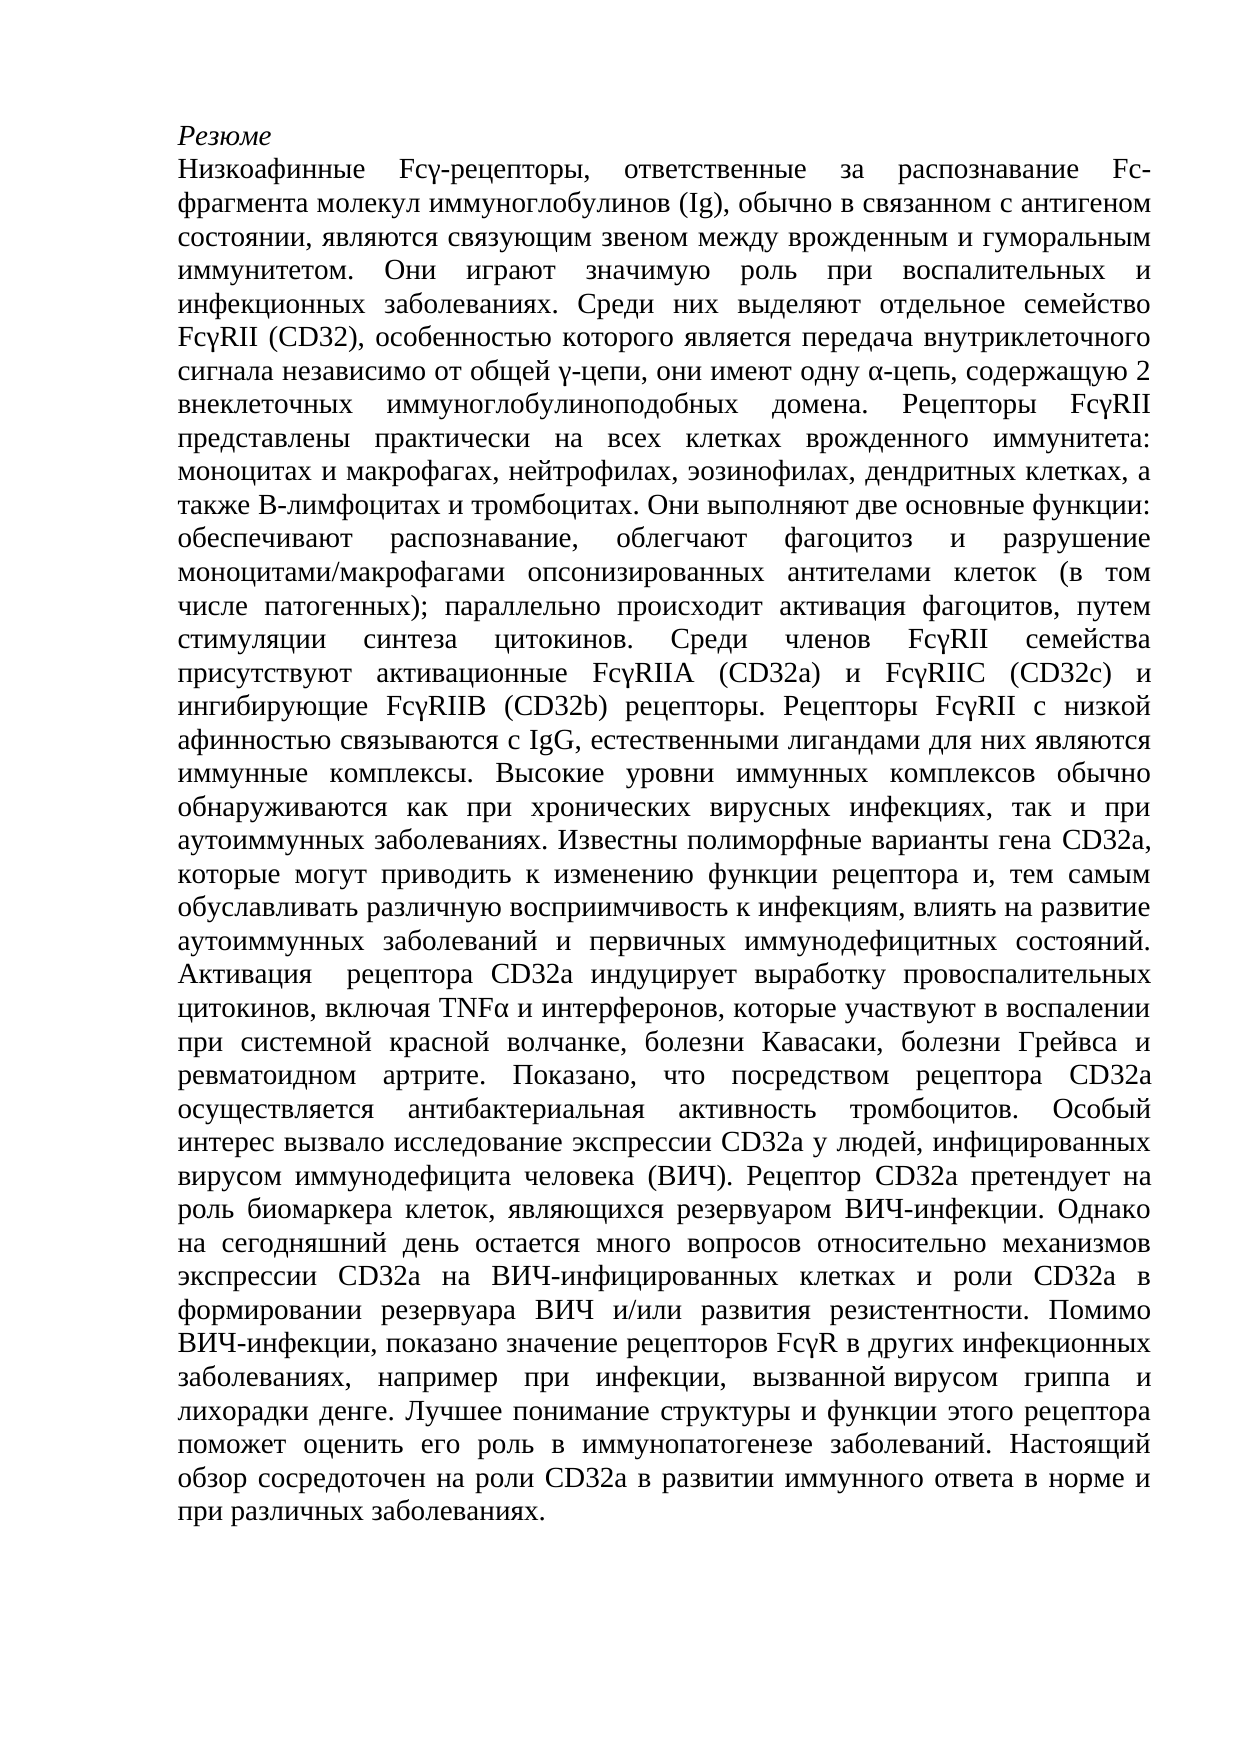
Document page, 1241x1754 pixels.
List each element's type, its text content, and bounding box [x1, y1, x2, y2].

text Резюме [177, 118, 1152, 152]
text Низкоафинные Fcγ-рецепторы, ответственные за распознавание Fc-фрагмента молекул иммуноглобулинов (Ig), обычно в связанном с антигеном состоянии, являются связующим звеном между врожденным и гуморальным иммунитетом. Они играют значимую роль при воспалительных и инфекционных заболеваниях. Среди них выделяют отдельное семейство FcγRII (СD32), особенностью которого является передача внутриклеточного сигнала независимо от общей γ-цепи, они имеют одну α-цепь, содержащую 2 внеклеточных иммуноглобулиноподобных домена. Рецепторы FcγRII представлены практически на всех клетках врожденного иммунитета: моноцитах и макрофагах, нейтрофилах, эозинофилах, дендритных клетках, а также В-лимфоцитах и тромбоцитах. Они выполняют две основные функции: обеспечивают распознавание, облегчают фагоцитоз и разрушение моноцитами/макрофагами опсонизированных антителами клеток (в том числе патогенных); параллельно происходит активация фагоцитов, путем стимуляции синтеза цитокинов. Среди членов FcγRII семейства присутствуют активационные FcγRIIA (CD32a) и FcγRIIC (CD32c) и ингибирующие FcγRIIB (CD32b) рецепторы. Рецепторы FcγRII с низкой афинностью связываются с IgG, естественными лигандами для них являются иммунные комплексы. Высокие уровни иммунных комплексов обычно обнаруживаются как при хронических вирусных инфекциях, так и при аутоиммунных заболеваниях. Известны полиморфные варианты гена CD32а, которые могут приводить к изменению функции рецептора и, тем самым обуславливать различную восприимчивость к инфекциям, влиять на развитие аутоиммунных заболеваний и первичных иммунодефицитных состояний. Активация рецептора CD32a индуцирует выработку провоспалительных цитокинов, включая TNFα и интерферонов, которые участвуют в воспалении при системной красной волчанке, болезни Кавасаки, болезни Грейвса и ревматоидном артрите. Показано, что посредством рецептора CD32a осуществляется антибактериальная активность тромбоцитов. Особый интерес вызвало исследование экспрессии CD32a у людей, инфицированных вирусом иммунодефицита человека (ВИЧ). Рецептор CD32a претендует на роль биомаркера клеток, являющихся резервуаром ВИЧ-инфекции. Однако на сегодняшний день остается много вопросов относительно механизмов экспрессии CD32a на ВИЧ-инфицированных клетках и роли CD32a в формировании резервуара ВИЧ и/или развития резистентности. Помимо ВИЧ-инфекции, показано значение рецепторов FcγR в других инфекционных заболеваниях, например при инфекции, вызванной вирусом гриппа и лихорадки денге. Лучшее понимание структуры и функции этого рецептора поможет оценить его роль в иммунопатогенезе заболеваний. Настоящий обзор сосредоточен на роли CD32a в развитии иммунного ответа в норме и при различных заболеваниях. [177, 152, 1152, 1527]
